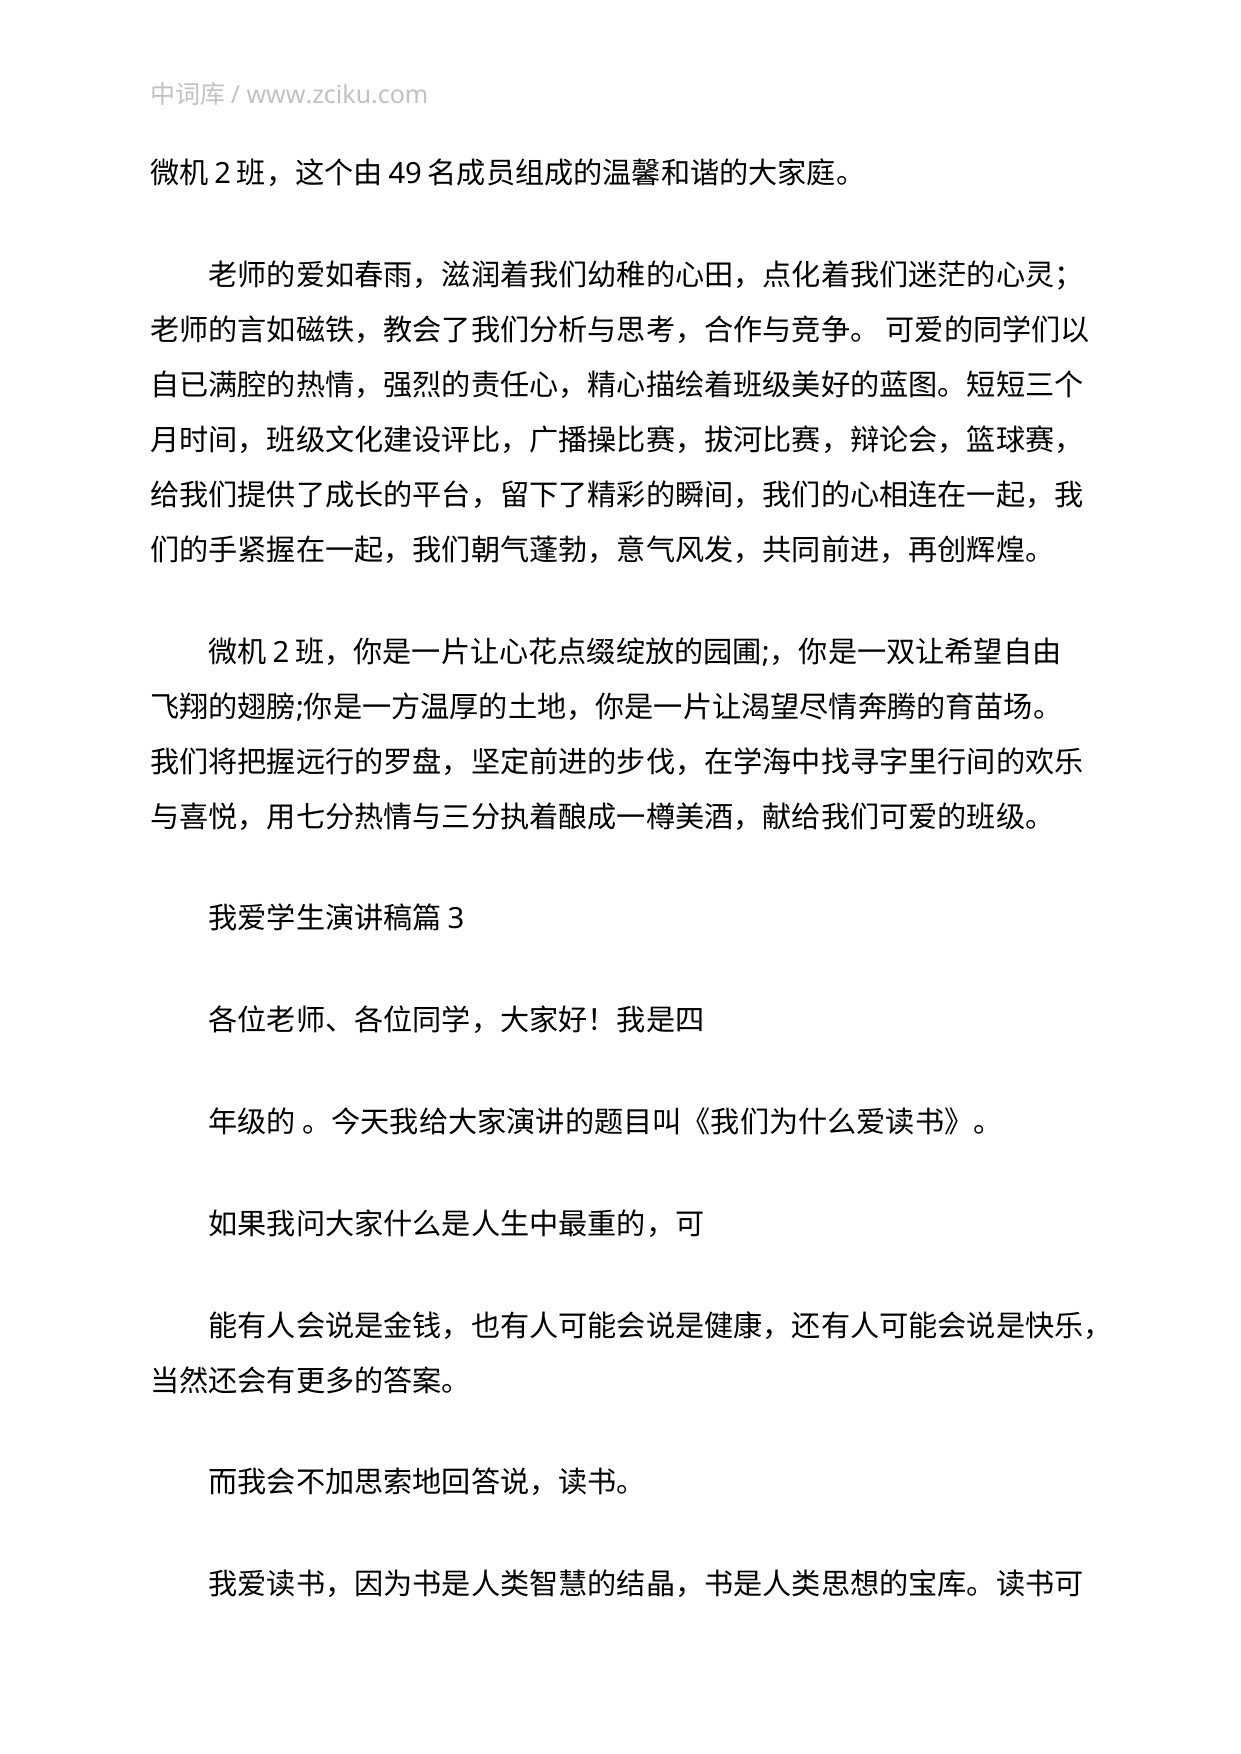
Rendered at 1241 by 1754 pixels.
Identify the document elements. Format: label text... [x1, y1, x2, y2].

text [150, 1561, 1090, 1603]
text 老师的爱如春雨，滋润着我们幼稚的心田，点化着我们迷茫的心灵；老师的言如磁铁，教会了我们分析与思考，合作与竞争。 可爱的同学们以自已满腔的热情，强烈的责任心，精心描绘着班级美好的蓝图。短短三个月时间，班级文化建设评比，广播操比赛，拔河比赛，辩论会，篮球赛，给我们提供了成长的平台，留下了精彩的瞬间，我们的心相连在一起，我们的手紧握在一起，我们朝气蓬勃，意气风发，共同前进，再创辉煌。 [150, 252, 1090, 569]
text 而我会不加思索地回答说，读书。 [150, 1459, 1090, 1501]
text 微机2班，你是一片让心花点缀绽放的园圃;，你是一双让希望自由飞翔的翅膀;你是一方温厚的土地，你是一片让渴望尽情奔腾的育苗场。我们将把握远行的罗盘，坚定前进的步伐，在学海中找寻字里行间的欢乐与喜悦，用七分热情与三分执着酿成一樽美酒，献给我们可爱的班级。 [150, 628, 1090, 835]
text 如果我问大家什么是人生中最重的，可 [150, 1200, 1090, 1243]
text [150, 150, 1090, 192]
text 我爱学生演讲稿篇3 [150, 895, 1090, 937]
text 各位老师、各位同学，大家好！我是四 [150, 997, 1090, 1039]
text 能有人会说是金钱，也有人可能会说是健康，还有人可能会说是快乐，当然还会有更多的答案。 [150, 1302, 1090, 1399]
text 年级的 。今天我给大家演讲的题目叫《我们为什么爱读书》。 [150, 1099, 1090, 1141]
